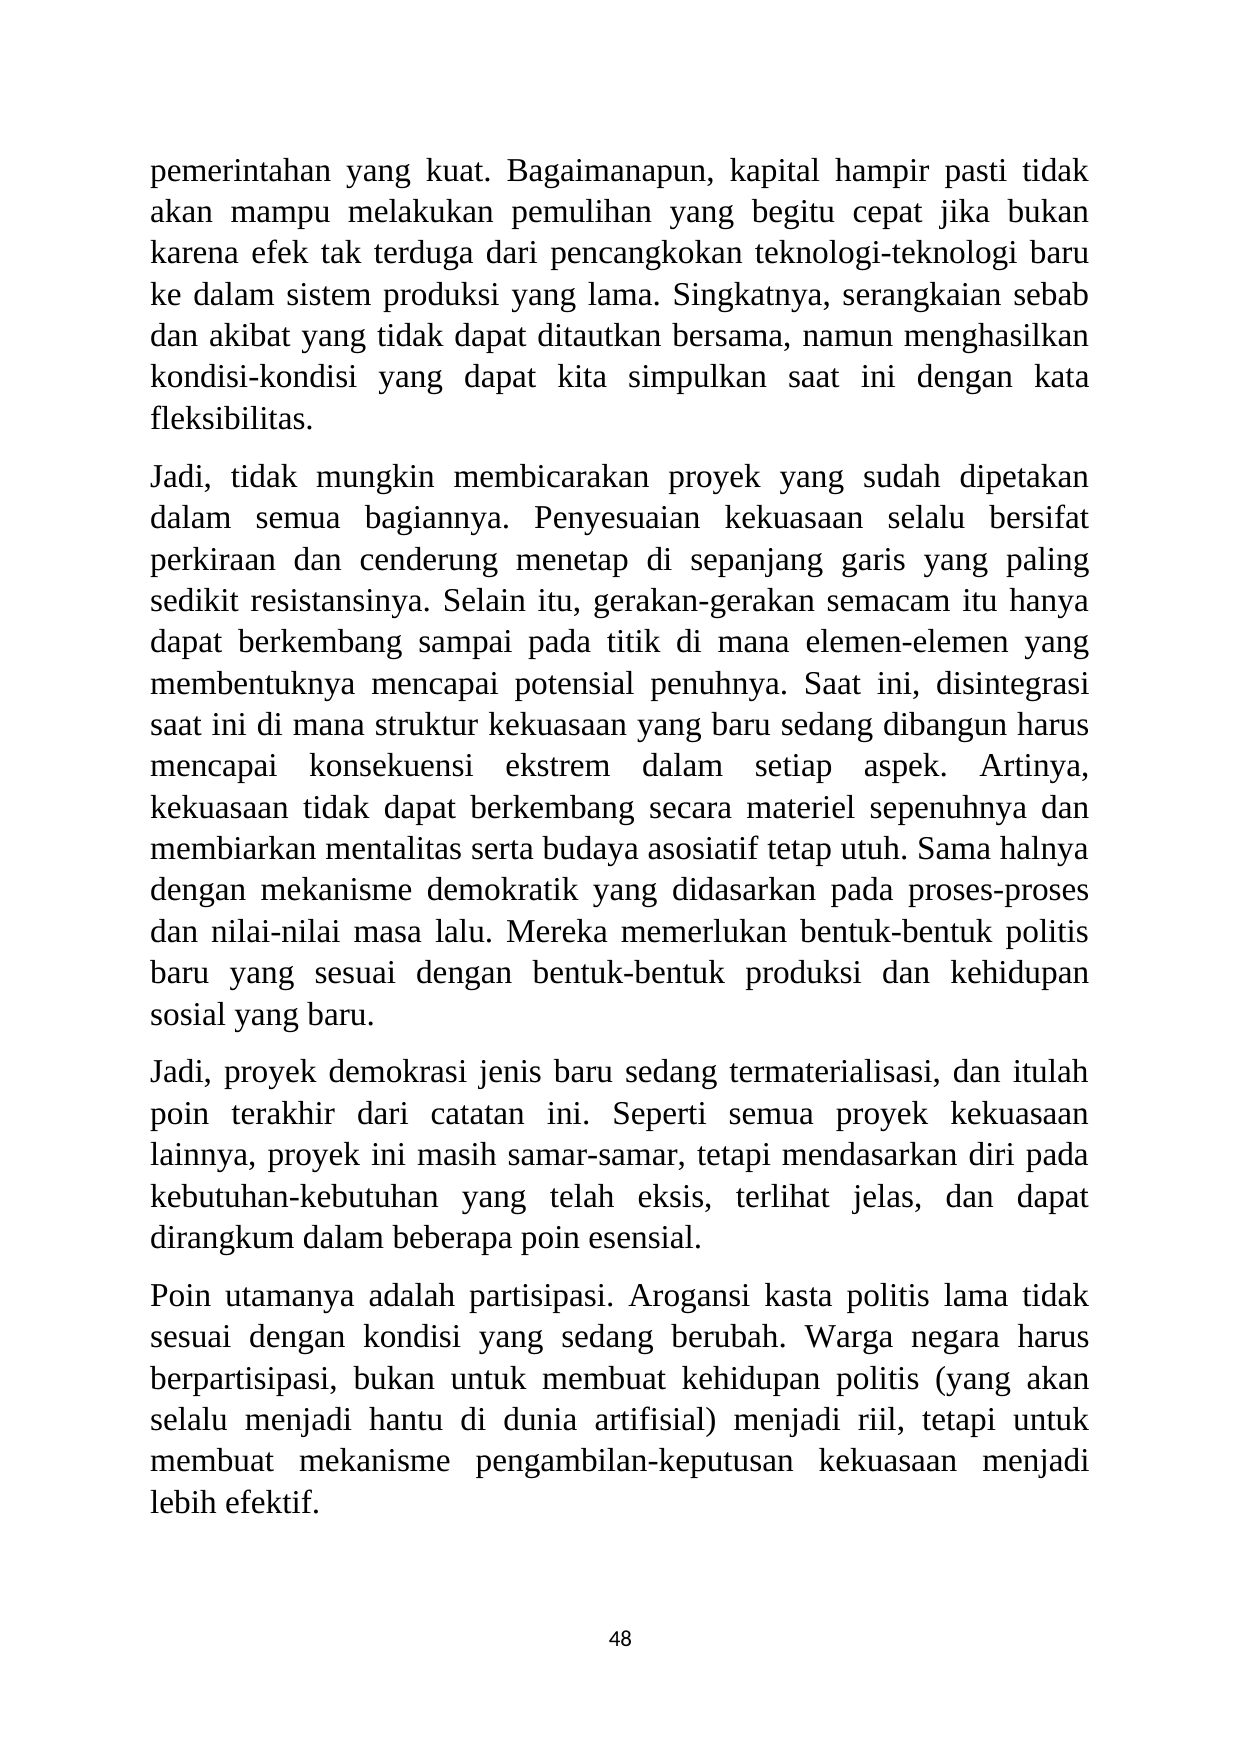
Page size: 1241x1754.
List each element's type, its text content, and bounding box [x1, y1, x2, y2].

text Jadi, proyek demokrasi jenis baru sedang termaterialisasi, dan itulah poin terakhir dari catatan ini. Seperti semua proyek kekuasaan lainnya, proyek ini masih samar-samar, tetapi mendasarkan diri pada kebutuhan-kebutuhan yang telah eksis, terlihat jelas, dan dapat dirangkum dalam beberapa poin esensial. [150, 1052, 1090, 1256]
text Poin utamanya adalah partisipasi. Arogansi kasta politis lama tidak sesuai dengan kondisi yang sedang berubah. Warga negara harus berpartisipasi, bukan untuk membuat kehidupan politis (yang akan selalu menjadi hantu di dunia artifisial) menjadi riil, tetapi untuk membuat mekanisme pengambilan-keputusan kekuasaan menjadi lebih efektif. [150, 1275, 1090, 1520]
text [150, 150, 1090, 436]
text Jadi, tidak mungkin membicarakan proyek yang sudah dipetakan dalam semua bagiannya. Penyesuaian kekuasaan selalu bersifat perkiraan dan cenderung menetap di sepanjang garis yang paling sedikit resistansinya. Selain itu, gerakan-gerakan semacam itu hanya dapat berkembang sampai pada titik di mana elemen-elemen yang membentuknya mencapai potensial penuhnya. Saat ini, disintegrasi saat ini di mana struktur kekuasaan yang baru sedang dibangun harus mencapai konsekuensi ekstrem dalam setiap aspek. Artinya, kekuasaan tidak dapat berkembang secara materiel sepenuhnya dan membiarkan mentalitas serta budaya asosiatif tetap utuh. Sama halnya dengan mekanisme demokratik yang didasarkan pada proses-proses dan nilai-nilai masa lalu. Mereka memerlukan bentuk-bentuk politis baru yang sesuai dengan bentuk-bentuk produksi dan kehidupan sosial yang baru. [150, 456, 1090, 1032]
